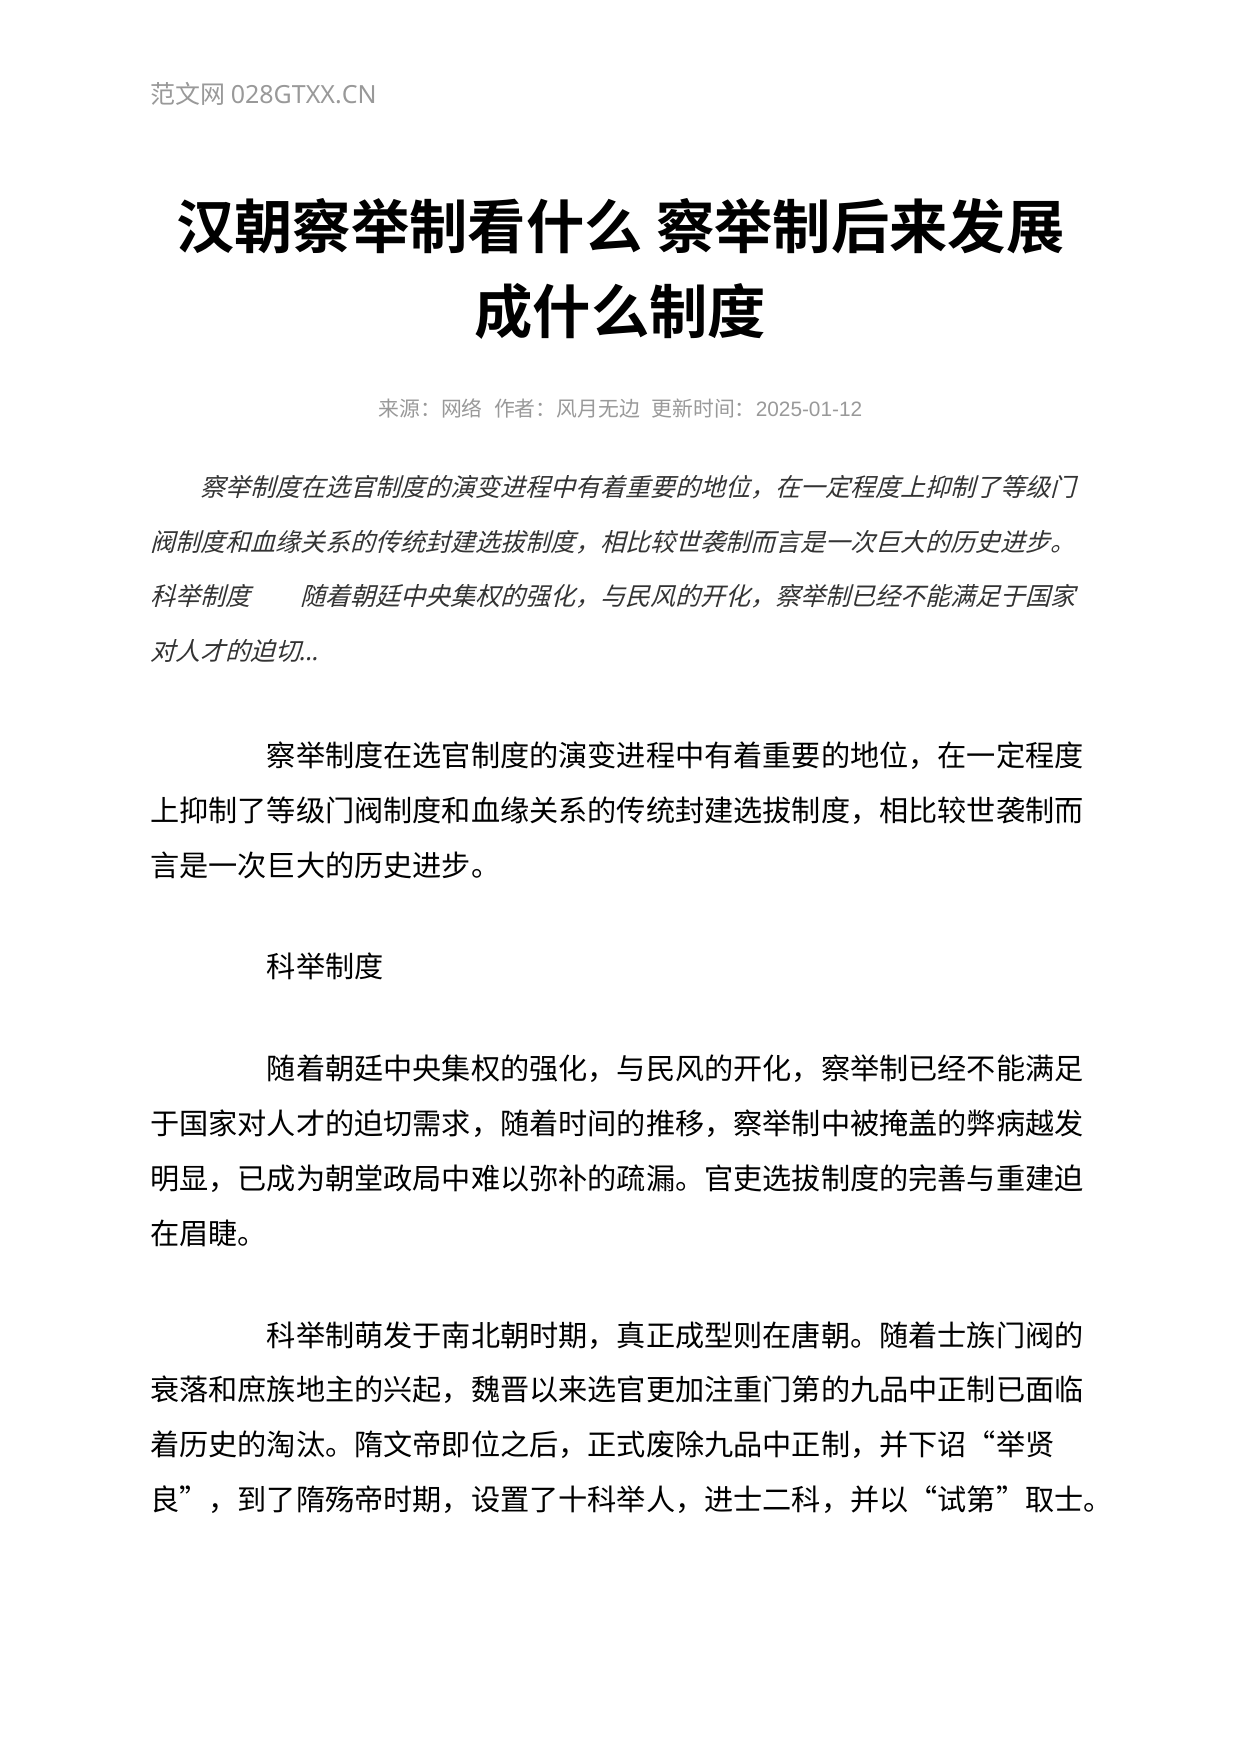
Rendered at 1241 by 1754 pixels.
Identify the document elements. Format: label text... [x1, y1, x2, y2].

text 科举制度 [150, 944, 1090, 986]
text 察举制度在选官制度的演变进程中有着重要的地位，在一定程度上抑制了等级门阀制度和血缘关系的传统封建选拔制度，相比较世袭制而言是一次巨大的历史进步。 科举制度 随着朝廷中央集权的强化，与民风的开化，察举制已经不能满足于国家对人才的迫切... [150, 468, 1090, 667]
text 来源：网络 作者：风月无边 更新时间：2025-01-12 [150, 397, 1090, 421]
text 察举制度在选官制度的演变进程中有着重要的地位，在一定程度上抑制了等级门阀制度和血缘关系的传统封建选拔制度，相比较世袭制而言是一次巨大的历史进步。 [150, 732, 1090, 884]
subtitle 汉朝察举制看什么 察举制后来发展成什么制度 [150, 181, 1090, 350]
text 科举制萌发于南北朝时期，真正成型则在唐朝。随着士族门阀的衰落和庶族地主的兴起，魏晋以来选官更加注重门第的九品中正制已面临着历史的淘汰。隋文帝即位之后，正式废除九品中正制，并下诏“举贤良”，到了隋殇帝时期，设置了十科举人，进士二科，并以“试第”取士。 [150, 1312, 1090, 1519]
text 随着朝廷中央集权的强化，与民风的开化，察举制已经不能满足于国家对人才的迫切需求，随着时间的推移，察举制中被掩盖的弊病越发明显，已成为朝堂政局中难以弥补的疏漏。官吏选拔制度的完善与重建迫在眉睫。 [150, 1046, 1090, 1253]
